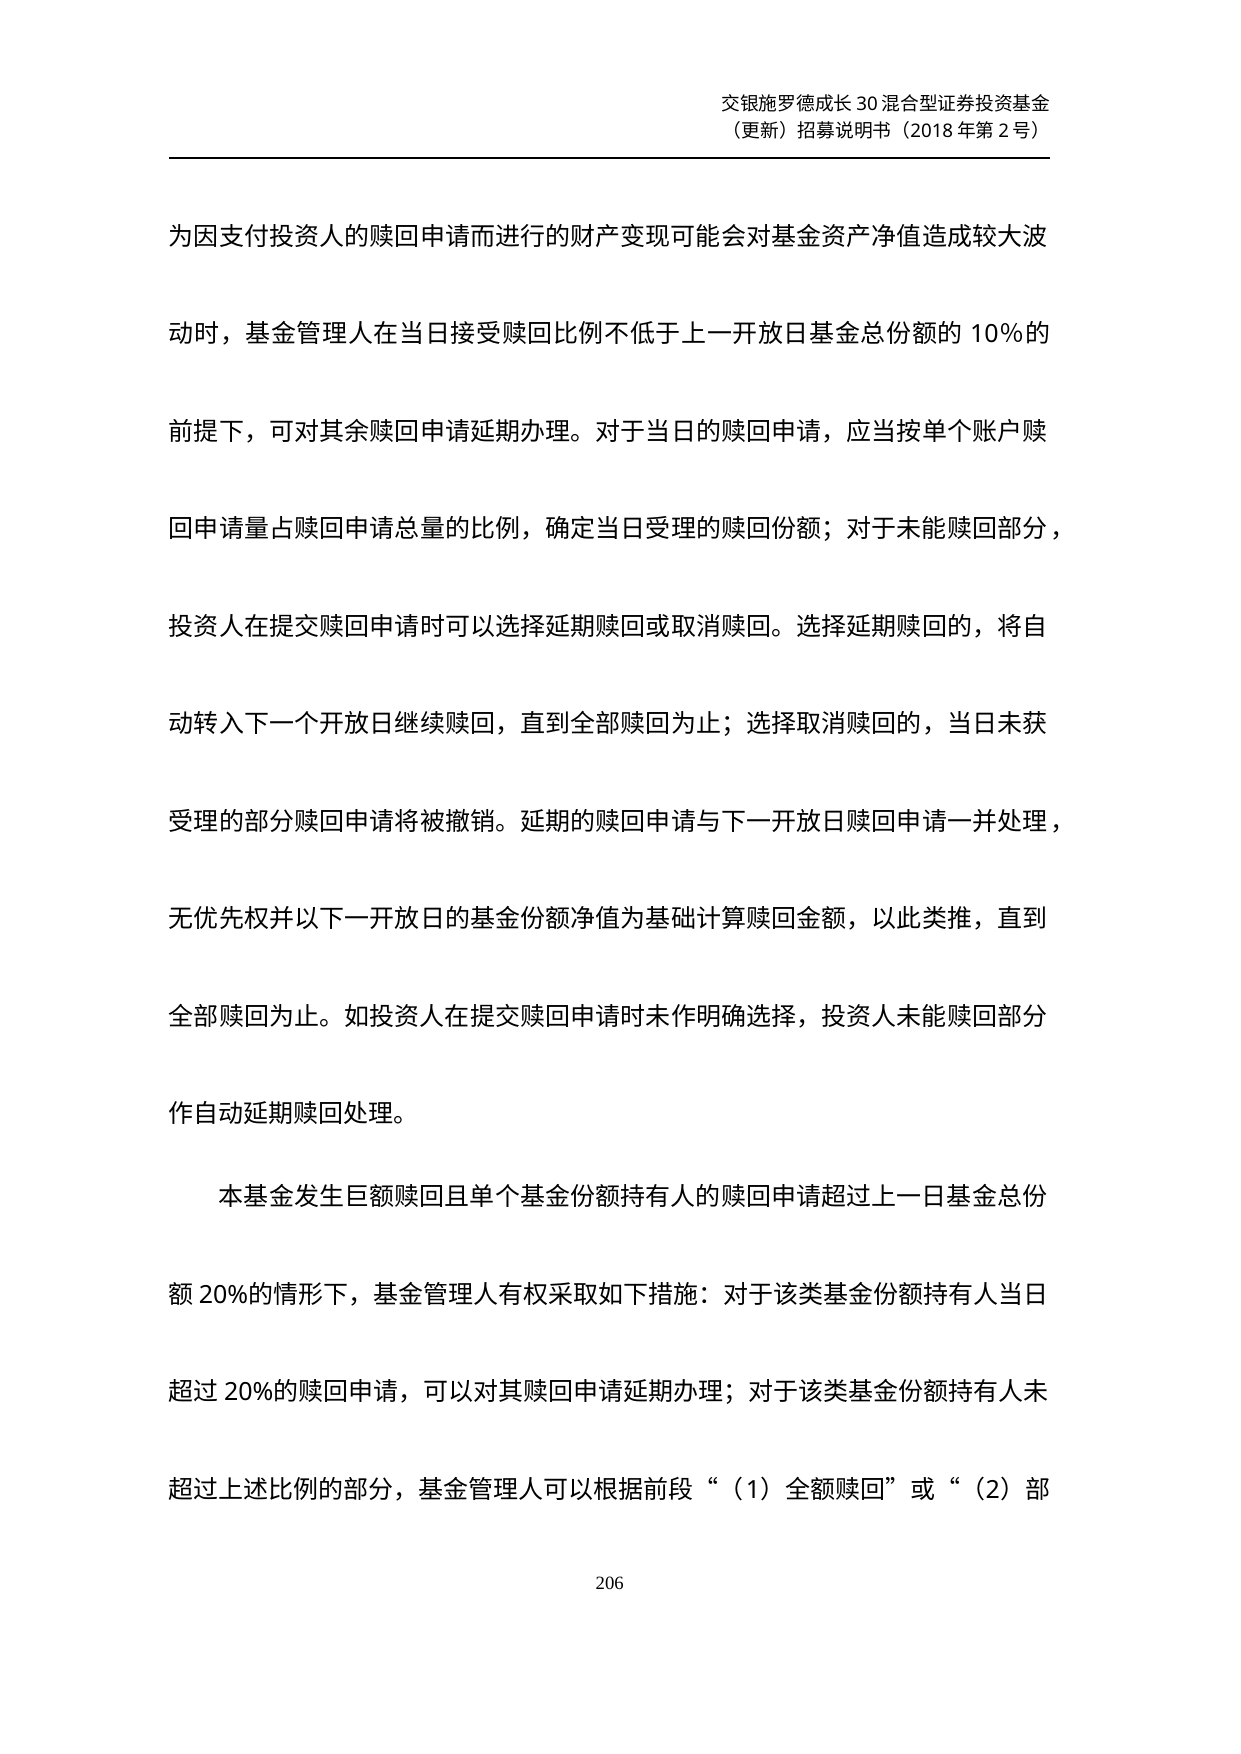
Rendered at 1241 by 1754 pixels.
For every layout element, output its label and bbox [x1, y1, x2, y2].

text [169, 202, 1050, 1144]
text [169, 1162, 1050, 1520]
